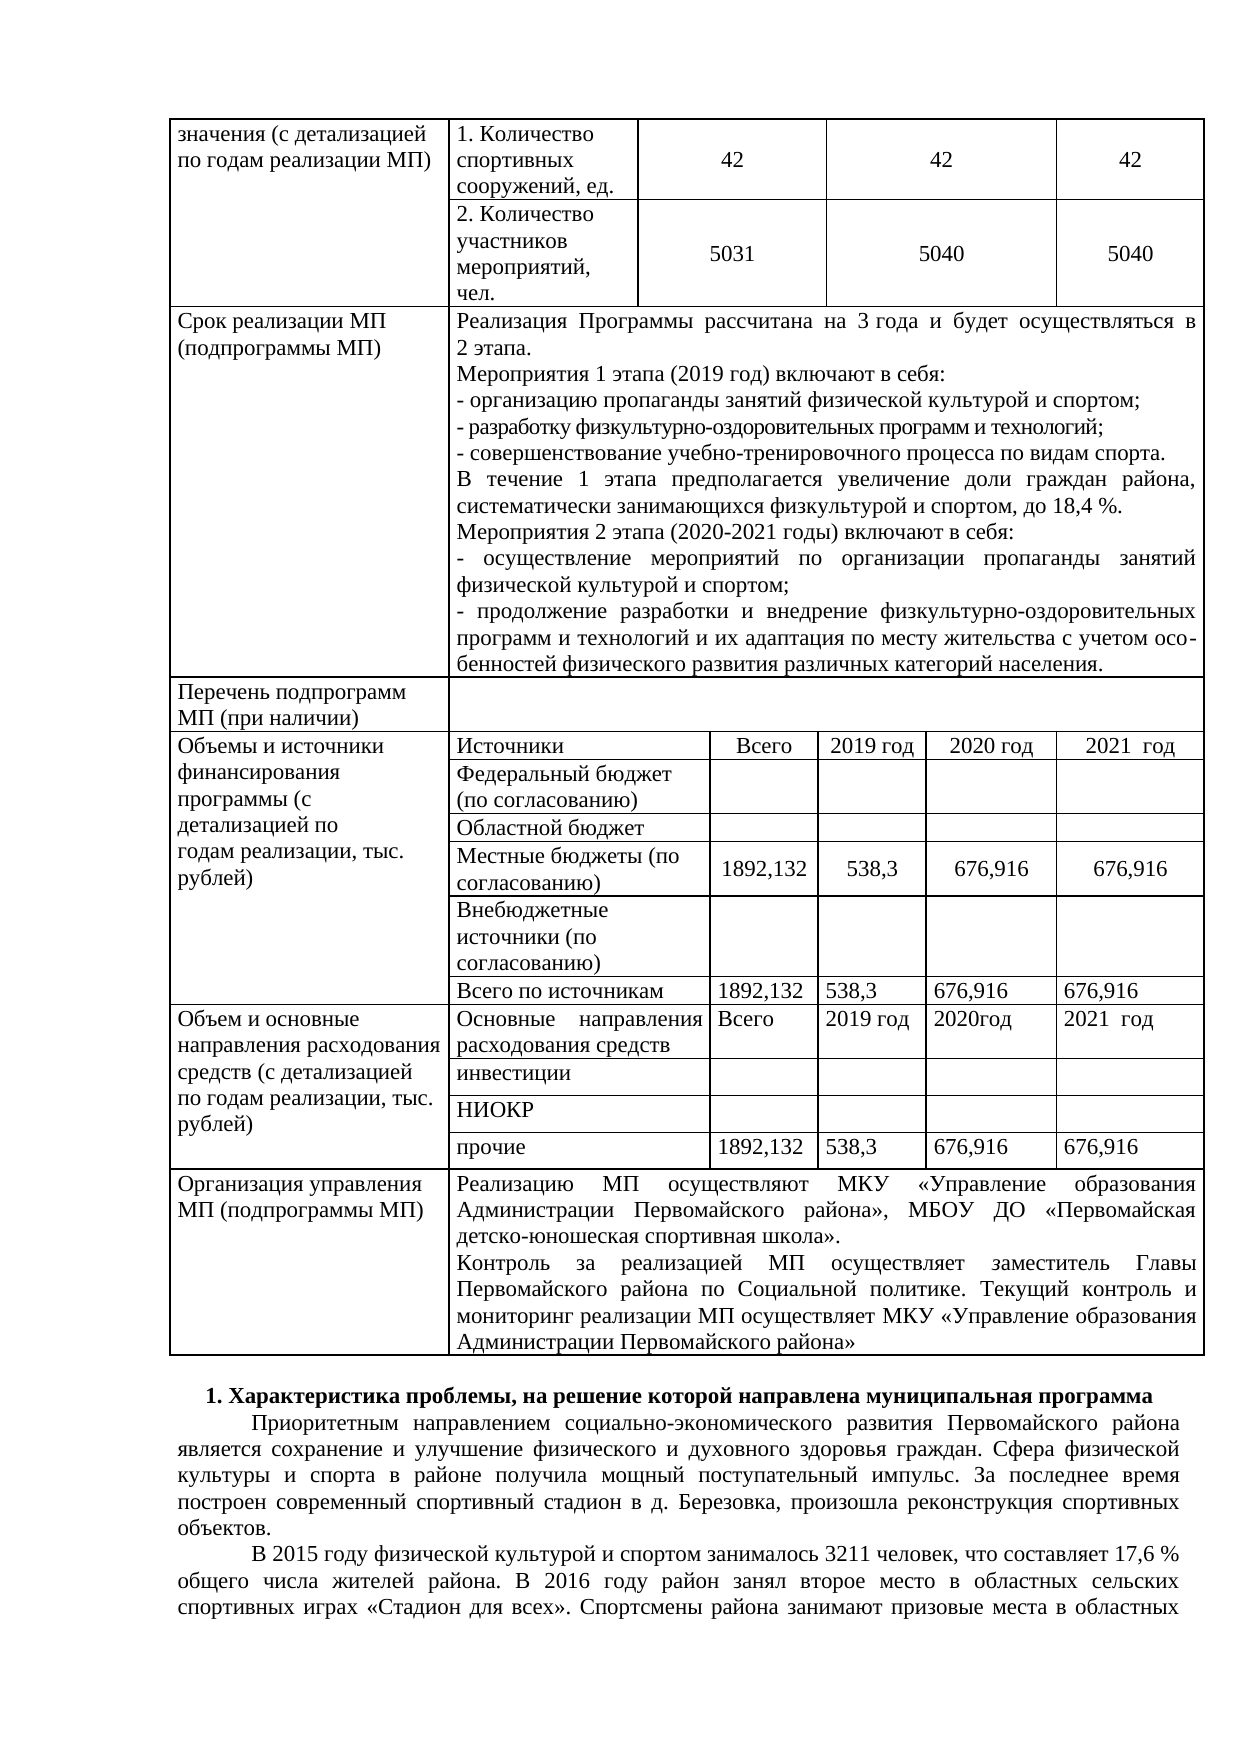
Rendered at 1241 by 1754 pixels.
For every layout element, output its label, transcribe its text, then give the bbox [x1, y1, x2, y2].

table_cell Срок реализации МП (подпрограммы МП) [171, 307, 448, 676]
table_cell 538,3 [819, 842, 925, 895]
table_cell 1892,132 [711, 977, 817, 1003]
table_cell прочие [450, 1133, 709, 1168]
table_cell 42 [827, 120, 1056, 199]
table_cell Организация управления МП (подпрограммы МП) [171, 1170, 448, 1354]
table_cell 2019 год [819, 1005, 925, 1058]
table_cell 1892,132 [711, 842, 817, 895]
table_cell 676,916 [1057, 977, 1203, 1003]
table_cell [927, 760, 1056, 813]
table_cell [927, 897, 1056, 976]
table_cell [1057, 760, 1203, 813]
table_cell [927, 1096, 1056, 1131]
table_cell Внебюджетные источники (по согласованию) [450, 897, 709, 976]
table_cell 676,916 [1057, 1133, 1203, 1168]
table_cell 5040 [827, 200, 1056, 306]
table_cell 2021 год [1057, 732, 1203, 758]
table_cell [1057, 897, 1203, 976]
table_cell [1057, 1059, 1203, 1094]
table_cell Федеральный бюджет (по согласованию) [450, 760, 709, 813]
table_cell [711, 1096, 817, 1131]
table_cell [819, 814, 925, 841]
text 1. Характеристика проблемы, на решение которой направлена муниципальная программа [177, 1382, 1181, 1409]
table_cell 538,3 [819, 1133, 925, 1168]
table_cell 42 [1057, 120, 1203, 199]
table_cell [171, 120, 448, 306]
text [177, 1540, 1181, 1619]
table_cell 5040 [1057, 200, 1203, 306]
table_cell Источники [450, 732, 709, 758]
table_cell 676,916 [927, 977, 1056, 1003]
table_cell [927, 814, 1056, 841]
table_cell 676,916 [927, 1133, 1056, 1168]
table_cell [711, 760, 817, 813]
table_cell [927, 1059, 1056, 1094]
table_cell 676,916 [1057, 842, 1203, 895]
table_cell 1. Количество спортивных сооружений, ед. [450, 120, 637, 199]
table_cell Объемы и источники финансирования программы (с детализацией по годам реализации, тыс. рублей) [171, 732, 448, 1003]
table_cell инвестиции [450, 1059, 709, 1094]
table_cell 2019 год [819, 732, 925, 758]
table_cell [450, 678, 1203, 731]
table_cell Перечень подпрограмм МП (при наличии) [171, 678, 448, 731]
table_cell [1057, 1096, 1203, 1131]
table_cell [1057, 814, 1203, 841]
table_cell [711, 814, 817, 841]
text Приоритетным направлением социально-экономического развития Первомайского района является сохранение и улучшение физического и духовного здоровья граждан. Сфера физической культуры и спорта в районе получила мощный поступательный импульс. За последнее время построен современный спортивный стадион в д. Березовка, произошла реконструкция спортивных объектов. [177, 1409, 1181, 1540]
table_cell 2020 год [927, 732, 1056, 758]
table_cell Основные направления расходования средств [450, 1005, 709, 1058]
table_cell [819, 1059, 925, 1094]
table_cell 42 [639, 120, 826, 199]
table_cell 2021 год [1057, 1005, 1203, 1058]
table_cell 2020год [927, 1005, 1056, 1058]
table_cell Реализация Программы рассчитана на 3 года и будет осуществляться в 2 этапа. Мероприятия 1 этапа (2019 год) включают в себя: - организацию пропаганды занятий физической культурой и спортом; - разработку физкультурно-оздоровительных программ и технологий; - совершенствование учебно-тренировочного процесса по видам спорта. В течение 1 этапа предполагается увеличение доли граждан района, систематически занимающихся физкультурой и спортом, до 18,4 %. Мероприятия 2 этапа (2020-2021 годы) включают в себя: - осуществление мероприятий по организации пропаганды занятий физической культурой и спортом; - продолжение разработки и внедрение физкультурно-оздоровительных программ и технологий и их адаптация по месту жительства с учетом особенностей физического развития различных категорий населения. [450, 307, 1203, 676]
table_cell Областной бюджет [450, 814, 709, 841]
table_cell Местные бюджеты (по согласованию) [450, 842, 709, 895]
table_cell [711, 1059, 817, 1094]
table_cell [819, 897, 925, 976]
table_cell Всего [711, 1005, 817, 1058]
table_cell Всего по источникам [450, 977, 709, 1003]
table_cell Реализацию МП осуществляют МКУ «Управление образования Администрации Первомайского района», МБОУ ДО «Первомайская детско-юношеская спортивная школа». Контроль за реализацией МП осуществляет заместитель Главы Первомайского района по Социальной политике. Текущий контроль и мониторинг реализации МП осуществляет МКУ «Управление образования Администрации Первомайского района» [450, 1170, 1203, 1354]
table_cell Всего [711, 732, 817, 758]
table_cell 5031 [639, 200, 826, 306]
table_cell НИОКР [450, 1096, 709, 1131]
table_cell [711, 897, 817, 976]
table_cell 2. Количество участников мероприятий, чел. [450, 200, 637, 306]
table_cell [819, 1096, 925, 1131]
table_cell 1892,132 [711, 1133, 817, 1168]
table_cell Объем и основные направления расходования средств (с детализацией по годам реализации, тыс. рублей) [171, 1005, 448, 1168]
table_cell [819, 760, 925, 813]
table_cell 538,3 [819, 977, 925, 1003]
table_cell 676,916 [927, 842, 1056, 895]
